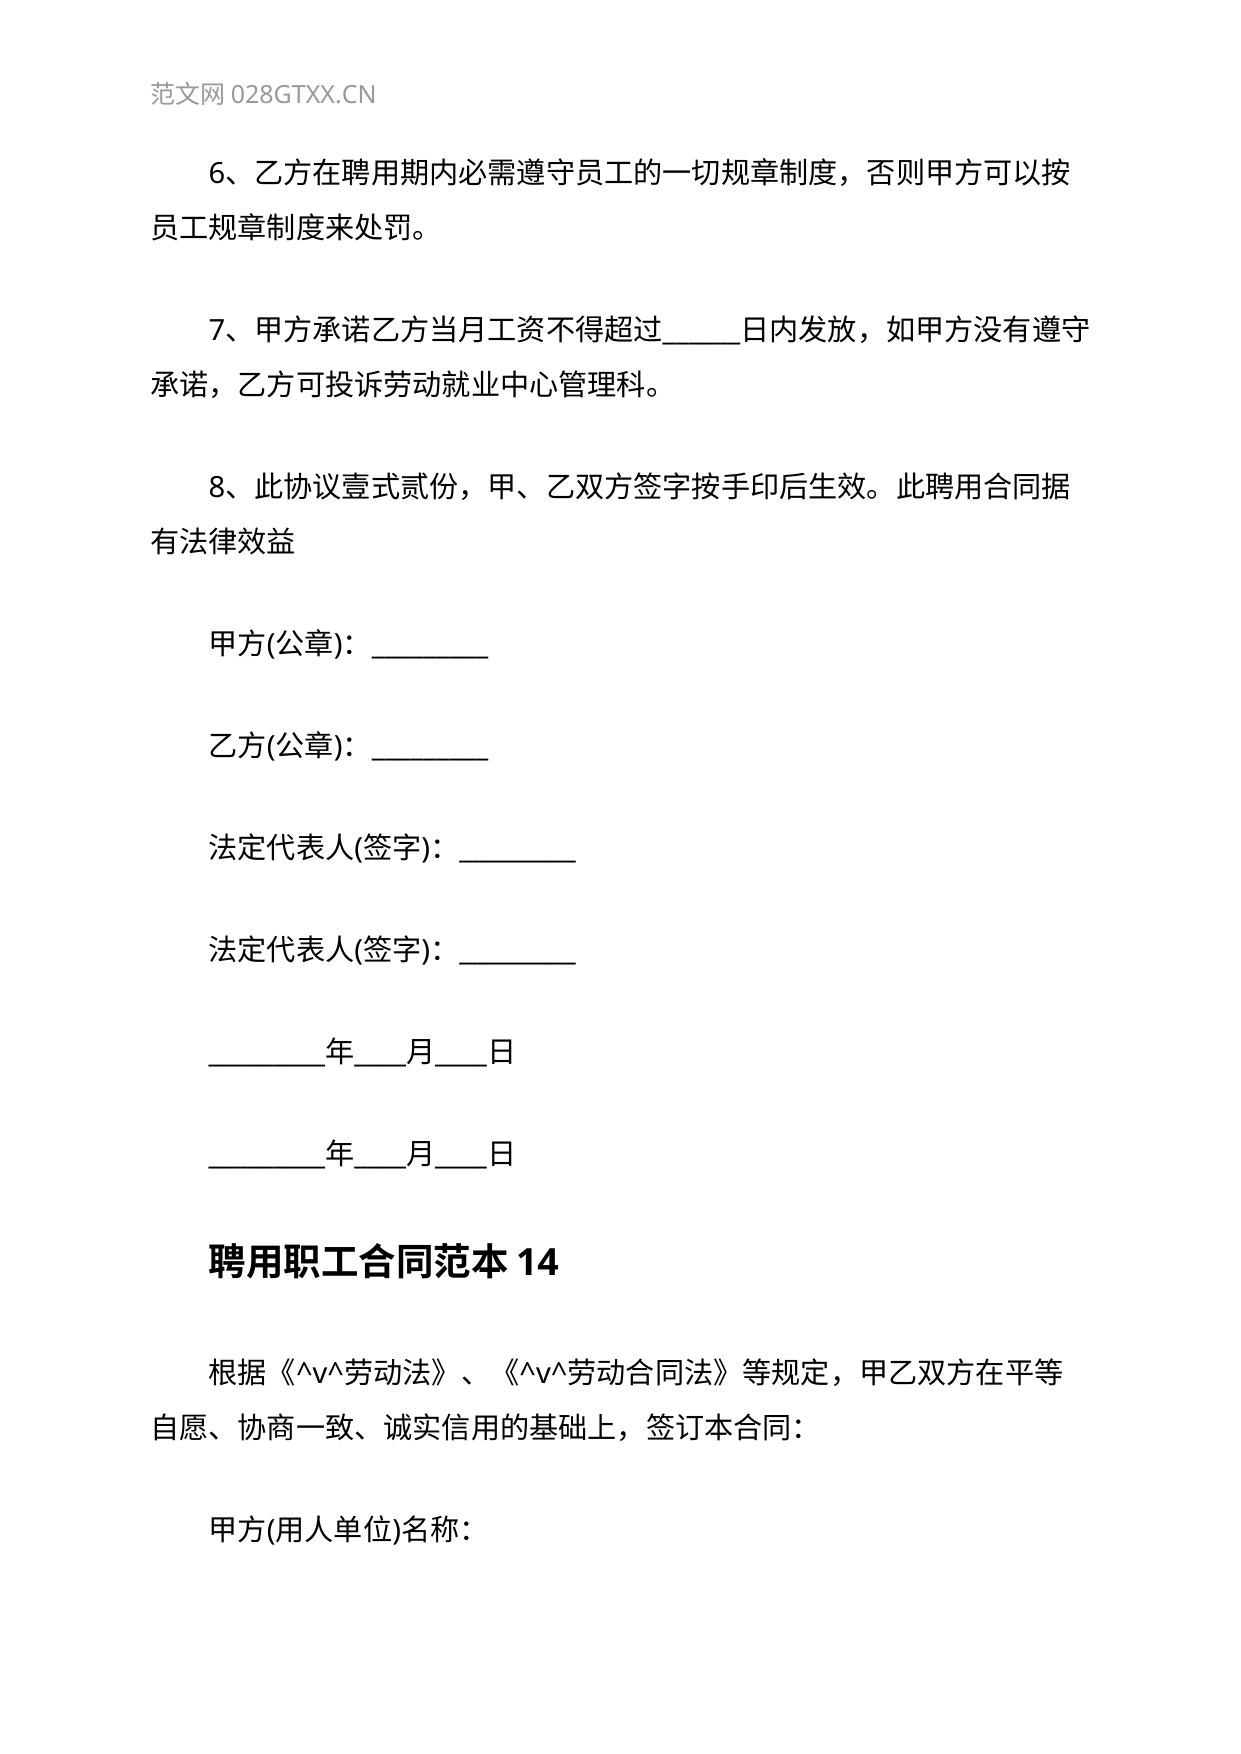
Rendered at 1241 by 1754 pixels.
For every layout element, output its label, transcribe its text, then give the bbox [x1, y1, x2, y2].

text 乙方(公章)：_________ [150, 722, 1090, 765]
text 甲方(用人单位)名称： [150, 1507, 1090, 1549]
text 法定代表人(签字)：_________ [150, 824, 1090, 867]
text 7、甲方承诺乙方当月工资不得超过______日内发放，如甲方没有遵守承诺，乙方可投诉劳动就业中心管理科。 [150, 307, 1090, 404]
text 8、此协议壹式贰份，甲、乙双方签字按手印后生效。此聘用合同据有法律效益 [150, 463, 1090, 561]
text _________年____月____日 [150, 1028, 1090, 1071]
text 法定代表人(签字)：_________ [150, 926, 1090, 969]
text 6、乙方在聘用期内必需遵守员工的一切规章制度，否则甲方可以按员工规章制度来处罚。 [150, 150, 1090, 247]
text _________年____月____日 [150, 1130, 1090, 1173]
text 甲方(公章)：_________ [150, 620, 1090, 663]
text 聘用职工合同范本14 [150, 1232, 1090, 1287]
text 根据《^v^劳动法》、《^v^劳动合同法》等规定，甲乙双方在平等自愿、协商一致、诚实信用的基础上，签订本合同： [150, 1350, 1090, 1447]
